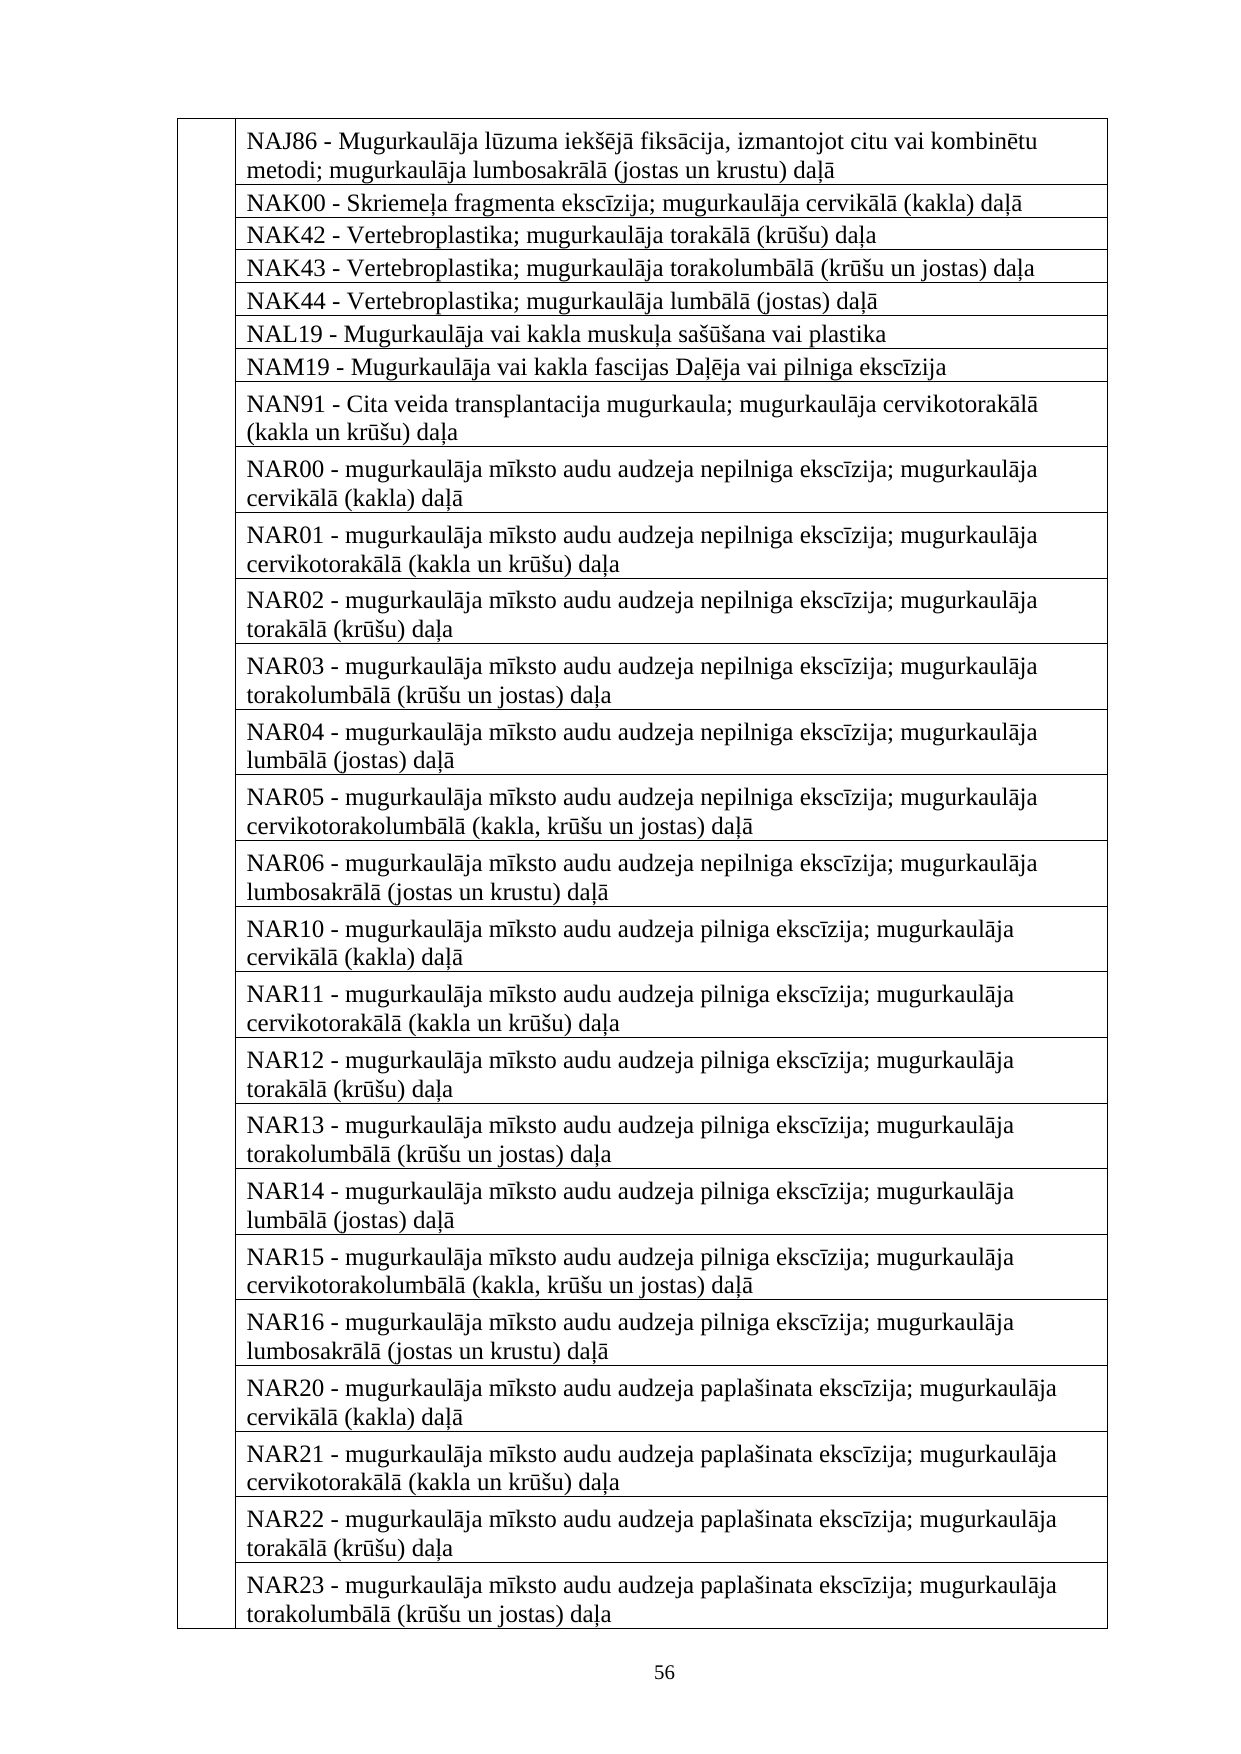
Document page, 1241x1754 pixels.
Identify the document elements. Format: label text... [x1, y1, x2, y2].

table_cell NAK00 - Skriemeļa fragmenta ekscīzija; mugurkaulāja cervikālā (kakla) daļā [236, 185, 1107, 217]
table_cell NAR13 - mugurkaulāja mīksto audu audzeja pilniga ekscīzija; mugurkaulāja torakolumbālā (krūšu un jostas) daļa [236, 1104, 1107, 1168]
table_cell NAR05 - mugurkaulāja mīksto audu audzeja nepilniga ekscīzija; mugurkaulāja cervikotorakolumbālā (kakla, krūšu un jostas) daļā [236, 775, 1107, 840]
table_cell NAK43 - Vertebroplastika; mugurkaulāja torakolumbālā (krūšu un jostas) daļa [236, 250, 1107, 282]
table_cell NAM19 - Mugurkaulāja vai kakla fascijas Daļēja vai pilniga ekscīzija [236, 349, 1107, 381]
table_cell NAR21 - mugurkaulāja mīksto audu audzeja paplašinata ekscīzija; mugurkaulāja cervikotorakālā (kakla un krūšu) daļa [236, 1432, 1107, 1496]
table_cell NAN91 - Cita veida transplantacija mugurkaula; mugurkaulāja cervikotorakālā (kakla un krūšu) daļa [236, 382, 1107, 446]
table_cell NAR02 - mugurkaulāja mīksto audu audzeja nepilniga ekscīzija; mugurkaulāja torakālā (krūšu) daļa [236, 579, 1107, 643]
table_cell NAR06 - mugurkaulāja mīksto audu audzeja nepilniga ekscīzija; mugurkaulāja lumbosakrālā (jostas un krustu) daļā [236, 841, 1107, 906]
table_cell NAR12 - mugurkaulāja mīksto audu audzeja pilniga ekscīzija; mugurkaulāja torakālā (krūšu) daļa [236, 1038, 1107, 1102]
table_cell NAR14 - mugurkaulāja mīksto audu audzeja pilniga ekscīzija; mugurkaulāja lumbālā (jostas) daļā [236, 1169, 1107, 1234]
table_cell NAR15 - mugurkaulāja mīksto audu audzeja pilniga ekscīzija; mugurkaulāja cervikotorakolumbālā (kakla, krūšu un jostas) daļā [236, 1235, 1107, 1299]
table_cell NAK42 - Vertebroplastika; mugurkaulāja torakālā (krūšu) daļa [236, 218, 1107, 249]
table_cell NAR01 - mugurkaulāja mīksto audu audzeja nepilniga ekscīzija; mugurkaulāja cervikotorakālā (kakla un krūšu) daļa [236, 513, 1107, 577]
table_cell NAK44 - Vertebroplastika; mugurkaulāja lumbālā (jostas) daļā [236, 283, 1107, 315]
table_cell NAR23 - mugurkaulāja mīksto audu audzeja paplašinata ekscīzija; mugurkaulāja torakolumbālā (krūšu un jostas) daļa [236, 1563, 1107, 1627]
table_cell NAR22 - mugurkaulāja mīksto audu audzeja paplašinata ekscīzija; mugurkaulāja torakālā (krūšu) daļa [236, 1497, 1107, 1562]
table_cell NAJ86 - Mugurkaulāja lūzuma iekšējā fiksācija, izmantojot citu vai kombinētu metodi; mugurkaulāja lumbosakrālā (jostas un krustu) daļā [236, 119, 1107, 184]
table_cell NAR04 - mugurkaulāja mīksto audu audzeja nepilniga ekscīzija; mugurkaulāja lumbālā (jostas) daļā [236, 710, 1107, 774]
table_cell NAR00 - mugurkaulāja mīksto audu audzeja nepilniga ekscīzija; mugurkaulāja cervikālā (kakla) daļā [236, 447, 1107, 512]
table_cell NAR11 - mugurkaulāja mīksto audu audzeja pilniga ekscīzija; mugurkaulāja cervikotorakālā (kakla un krūšu) daļa [236, 972, 1107, 1037]
table_cell NAR03 - mugurkaulāja mīksto audu audzeja nepilniga ekscīzija; mugurkaulāja torakolumbālā (krūšu un jostas) daļa [236, 644, 1107, 709]
table_cell NAR20 - mugurkaulāja mīksto audu audzeja paplašinata ekscīzija; mugurkaulāja cervikālā (kakla) daļā [236, 1366, 1107, 1431]
table_cell NAR16 - mugurkaulāja mīksto audu audzeja pilniga ekscīzija; mugurkaulāja lumbosakrālā (jostas un krustu) daļā [236, 1300, 1107, 1365]
table_cell NAR10 - mugurkaulāja mīksto audu audzeja pilniga ekscīzija; mugurkaulāja cervikālā (kakla) daļā [236, 907, 1107, 971]
table_cell NAL19 - Mugurkaulāja vai kakla muskuļa sašūšana vai plastika [236, 316, 1107, 348]
